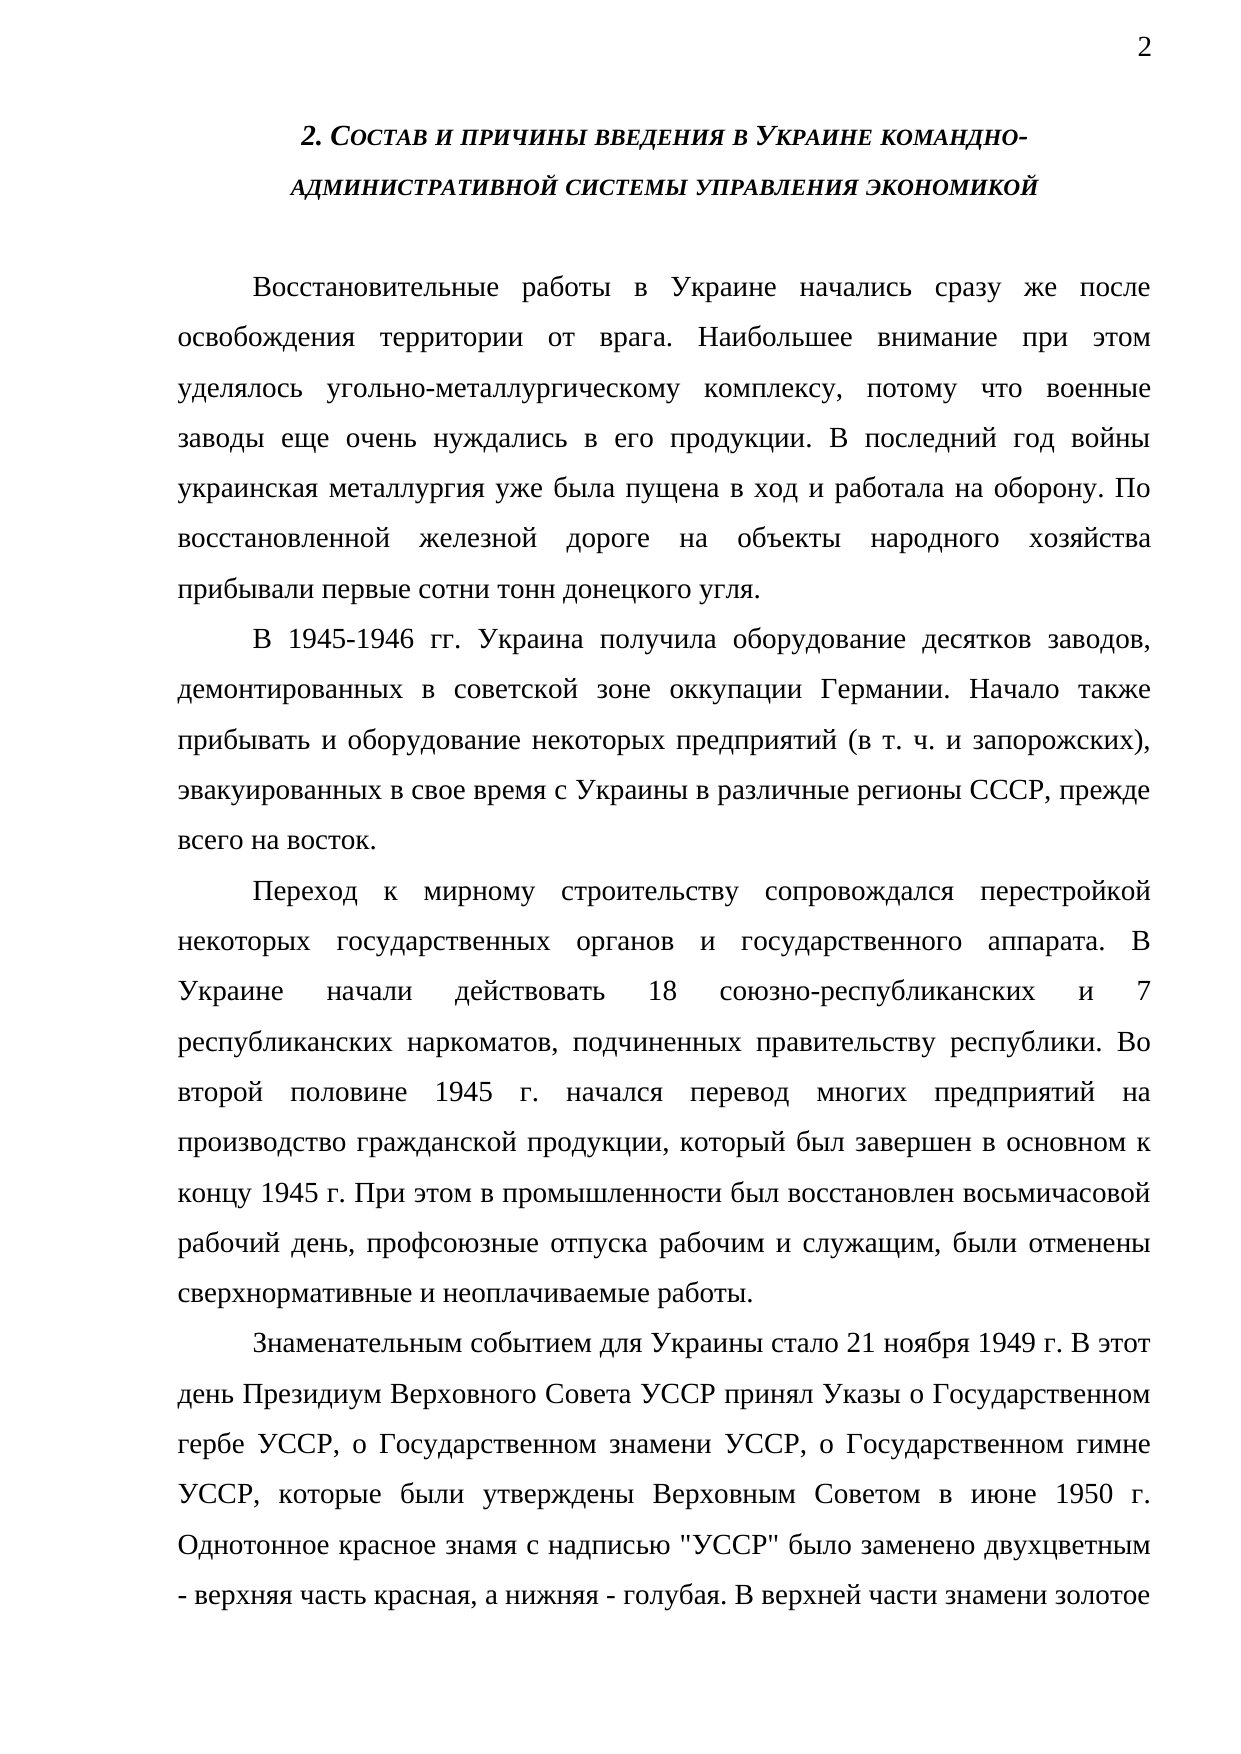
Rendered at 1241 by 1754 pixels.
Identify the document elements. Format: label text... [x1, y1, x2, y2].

text Переход к мирному строительству сопровождался перестройкой некоторых государственных органов и государственного аппарата. В Украине начали действовать 18 союзно-республиканских и 7 республиканских наркоматов, подчиненных правительству республики. Во второй половине 1945 г. начался перевод многих предприятий на производство гражданской продукции, который был завершен в основном к концу 1945 г. При этом в промышленности был восстановлен восьмичасовой рабочий день, профсоюзные отпуска рабочим и служащим, были отменены сверхнормативные и неоплачиваемые работы. [177, 873, 1152, 1309]
text Восстановительные работы в Украине начались сразу же после освобождения территории от врага. Наибольшее внимание при этом уделялось угольно-металлургическому комплексу, потому что военные заводы еще очень нуждались в его продукции. В последний год войны украинская металлургия уже была пущена в ход и работала на оборону. По восстановленной железной дороге на объекты народного хозяйства прибывали первые сотни тонн донецкого угля. [177, 269, 1152, 604]
subtitle 2. Состав и причины введения в Украине командно-административной системы управления экономикой [177, 118, 1152, 202]
text В 1945-1946 гг. Украина получила оборудование десятков заводов, демонтированных в советской зоне оккупации Германии. Начало также прибывать и оборудование некоторых предприятий (в т. ч. и запорожских), эвакуированных в свое время с Украины в различные регионы CСCP, прежде всего на восток. [177, 621, 1152, 856]
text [177, 1326, 1152, 1611]
